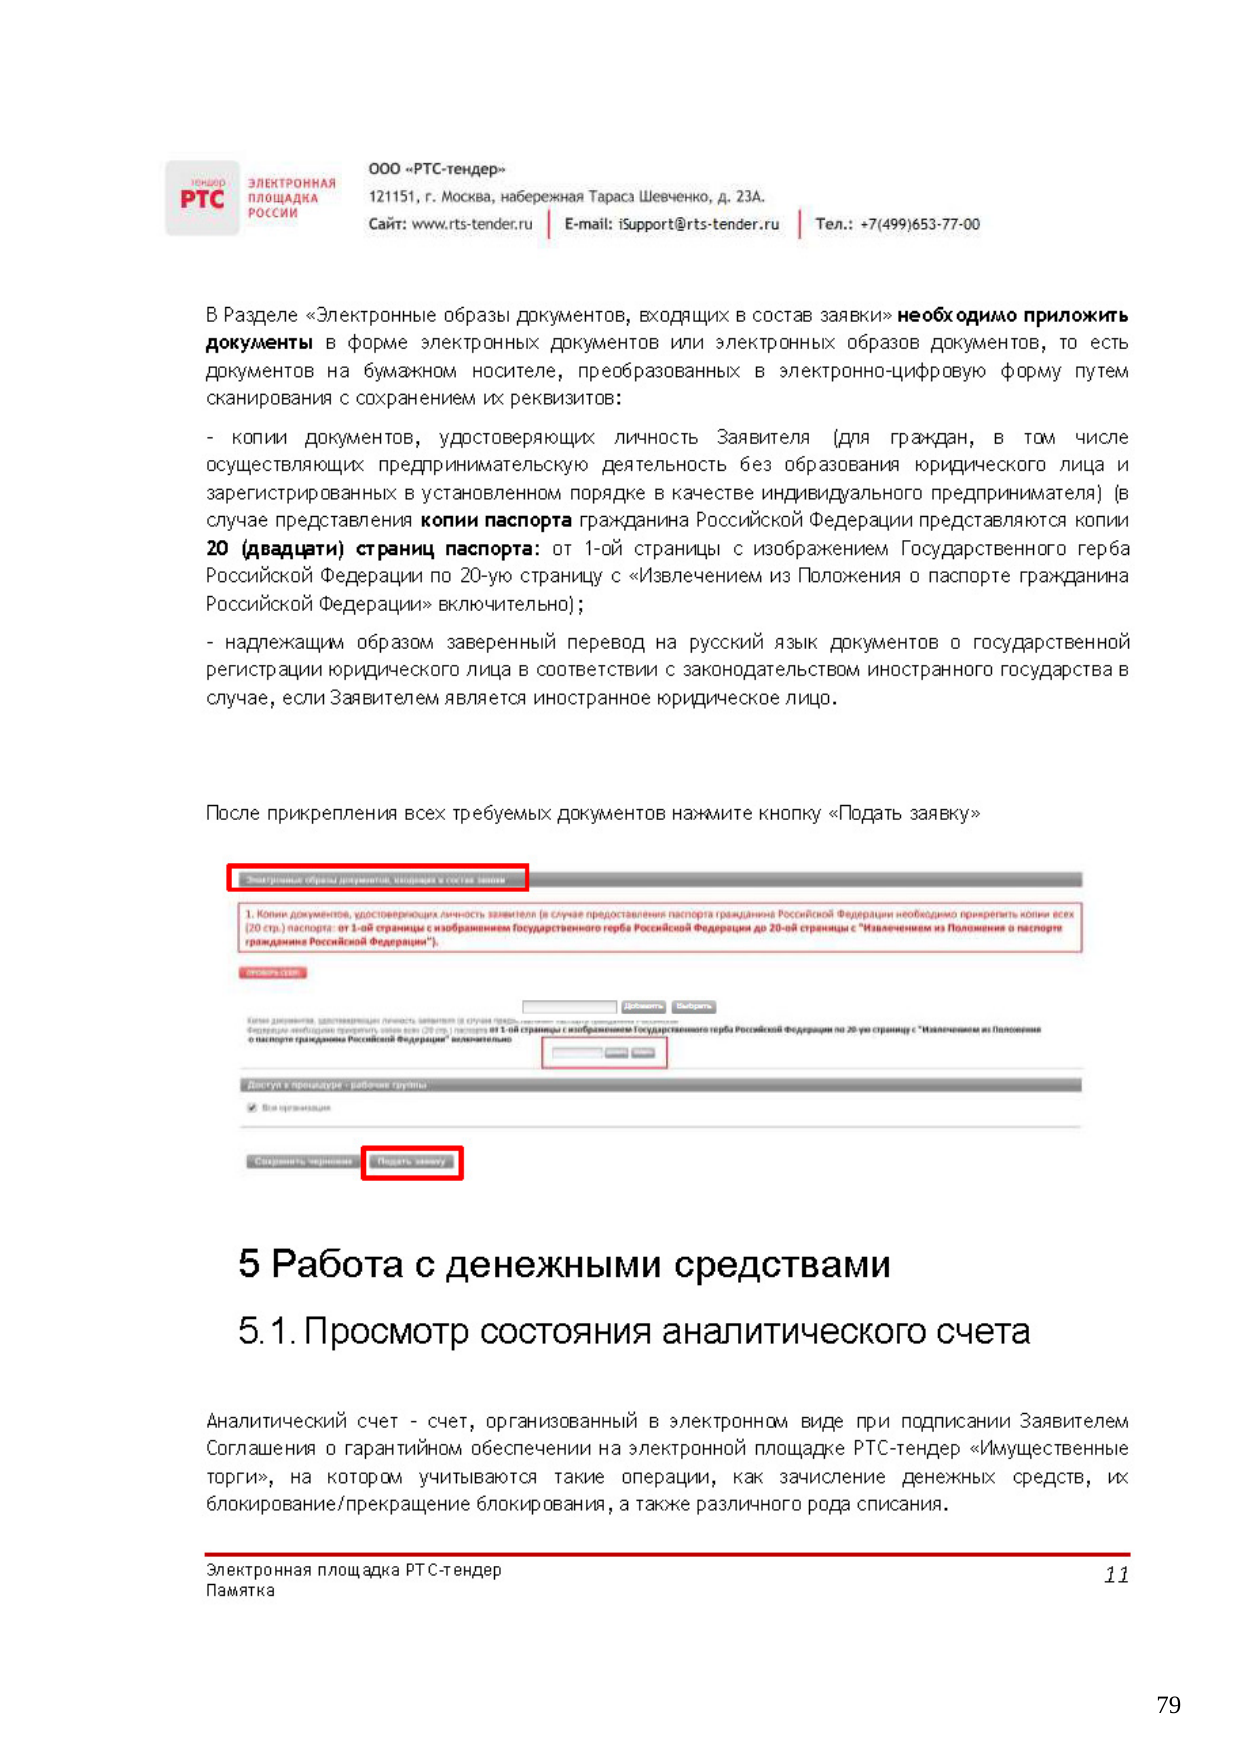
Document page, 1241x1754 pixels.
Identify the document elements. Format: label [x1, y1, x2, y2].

picture [103, 117, 1181, 1641]
